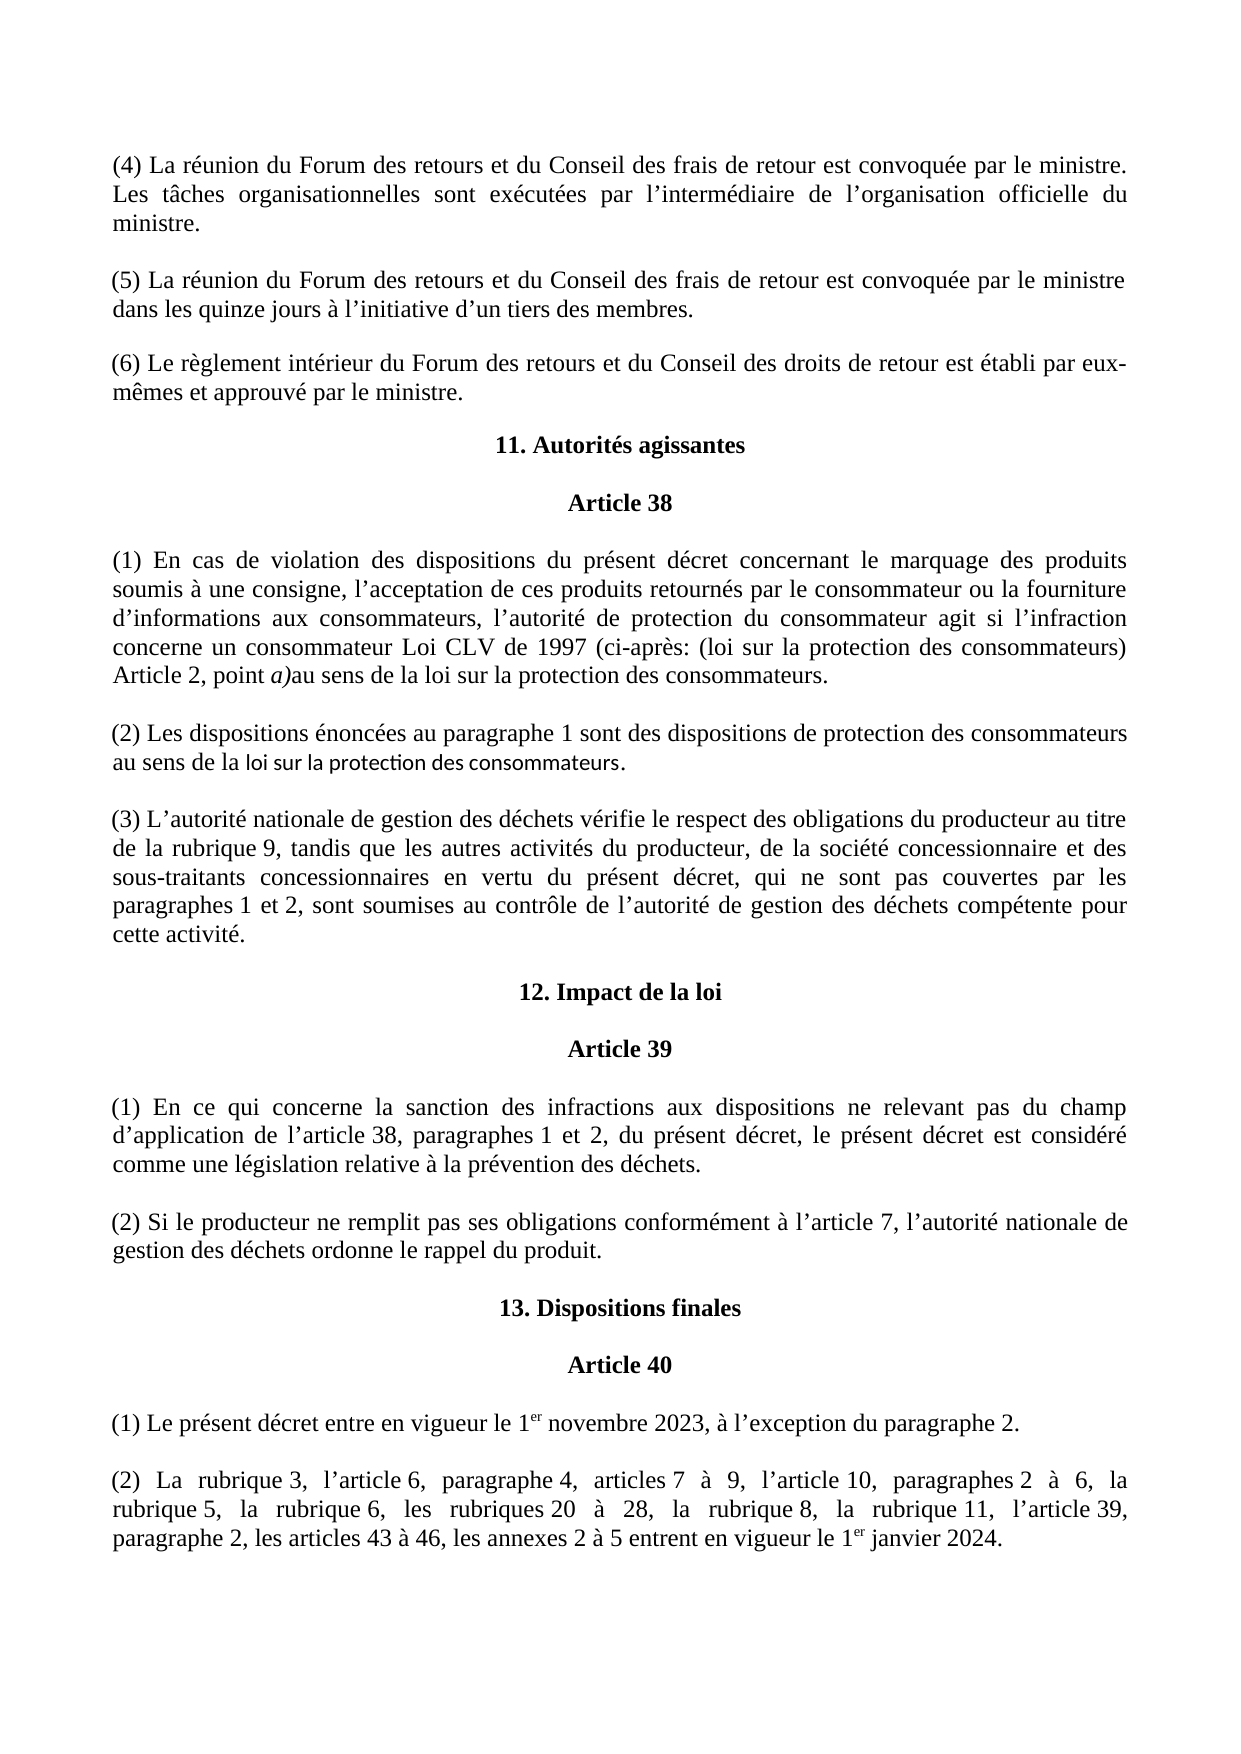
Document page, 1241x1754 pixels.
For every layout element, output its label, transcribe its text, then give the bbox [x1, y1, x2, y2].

text (5) La réunion du Forum des retours et du Conseil des frais de retour est convoquée par le ministre dans les quinze jours à l’initiative d’un tiers des membres. [111, 265, 1128, 323]
text (1) En ce qui concerne la sanction des infractions aux dispositions ne relevant pas du champ d’application de l’article 38, paragraphes 1 et 2, du présent décret, le présent décret est considéré comme une législation relative à la prévention des déchets. [111, 1092, 1128, 1178]
text (2) Les dispositions énoncées au paragraphe 1 sont des dispositions de protection des consommateurs au sens de la loi sur la protection des consommateurs. [111, 718, 1128, 776]
text Article 40 [111, 1351, 1128, 1379]
text 13. Dispositions finales [112, 1293, 1128, 1322]
text (1) En cas de violation des dispositions du présent décret concernant le marquage des produits soumis à une consigne, l’acceptation de ces produits retournés par le consommateur ou la fourniture d’informations aux consommateurs, l’autorité de protection du consommateur agit si l’infraction concerne un consommateur Loi CLV de 1997 (ci-après: (loi sur la protection des consommateurs) Article 2, point a)au sens de la loi sur la protection des consommateurs. [112, 545, 1128, 689]
text (2) La rubrique 3, l’article 6, paragraphe 4, articles 7 à 9, l’article 10, paragraphes 2 à 6, la rubrique 5, la rubrique 6, les rubriques 20 à 28, la rubrique 8, la rubrique 11, l’article 39, paragraphe 2, les articles 43 à 46, les annexes 2 à 5 entrent en vigueur le 1er janvier 2024. [111, 1466, 1128, 1552]
text (6) Le règlement intérieur du Forum des retours et du Conseil des droits de retour est établi par eux-mêmes et approuvé par le ministre. [111, 348, 1128, 405]
text (2) Si le producteur ne remplit pas ses obligations conformément à l’article 7, l’autorité nationale de gestion des déchets ordonne le rappel du produit. [111, 1207, 1128, 1264]
text 11. Autorités agissantes [112, 430, 1128, 459]
text (1) Le présent décret entre en vigueur le 1er novembre 2023, à l’exception du paragraphe 2. [111, 1408, 1128, 1437]
text (3) L’autorité nationale de gestion des déchets vérifie le respect des obligations du producteur au titre de la rubrique 9, tandis que les autres activités du producteur, de la société concessionnaire et des sous-traitants concessionnaires en vertu du présent décret, qui ne sont pas couvertes par les paragraphes 1 et 2, sont soumises au contrôle de l’autorité de gestion des déchets compétente pour cette activité. [111, 804, 1128, 948]
text Article 39 [111, 1034, 1128, 1063]
text 12. Impact de la loi [112, 977, 1128, 1006]
text (4) La réunion du Forum des retours et du Conseil des frais de retour est convoquée par le ministre. Les tâches organisationnelles sont exécutées par l’intermédiaire de l’organisation officielle du ministre. [112, 150, 1128, 237]
text Article 38 [112, 488, 1128, 517]
